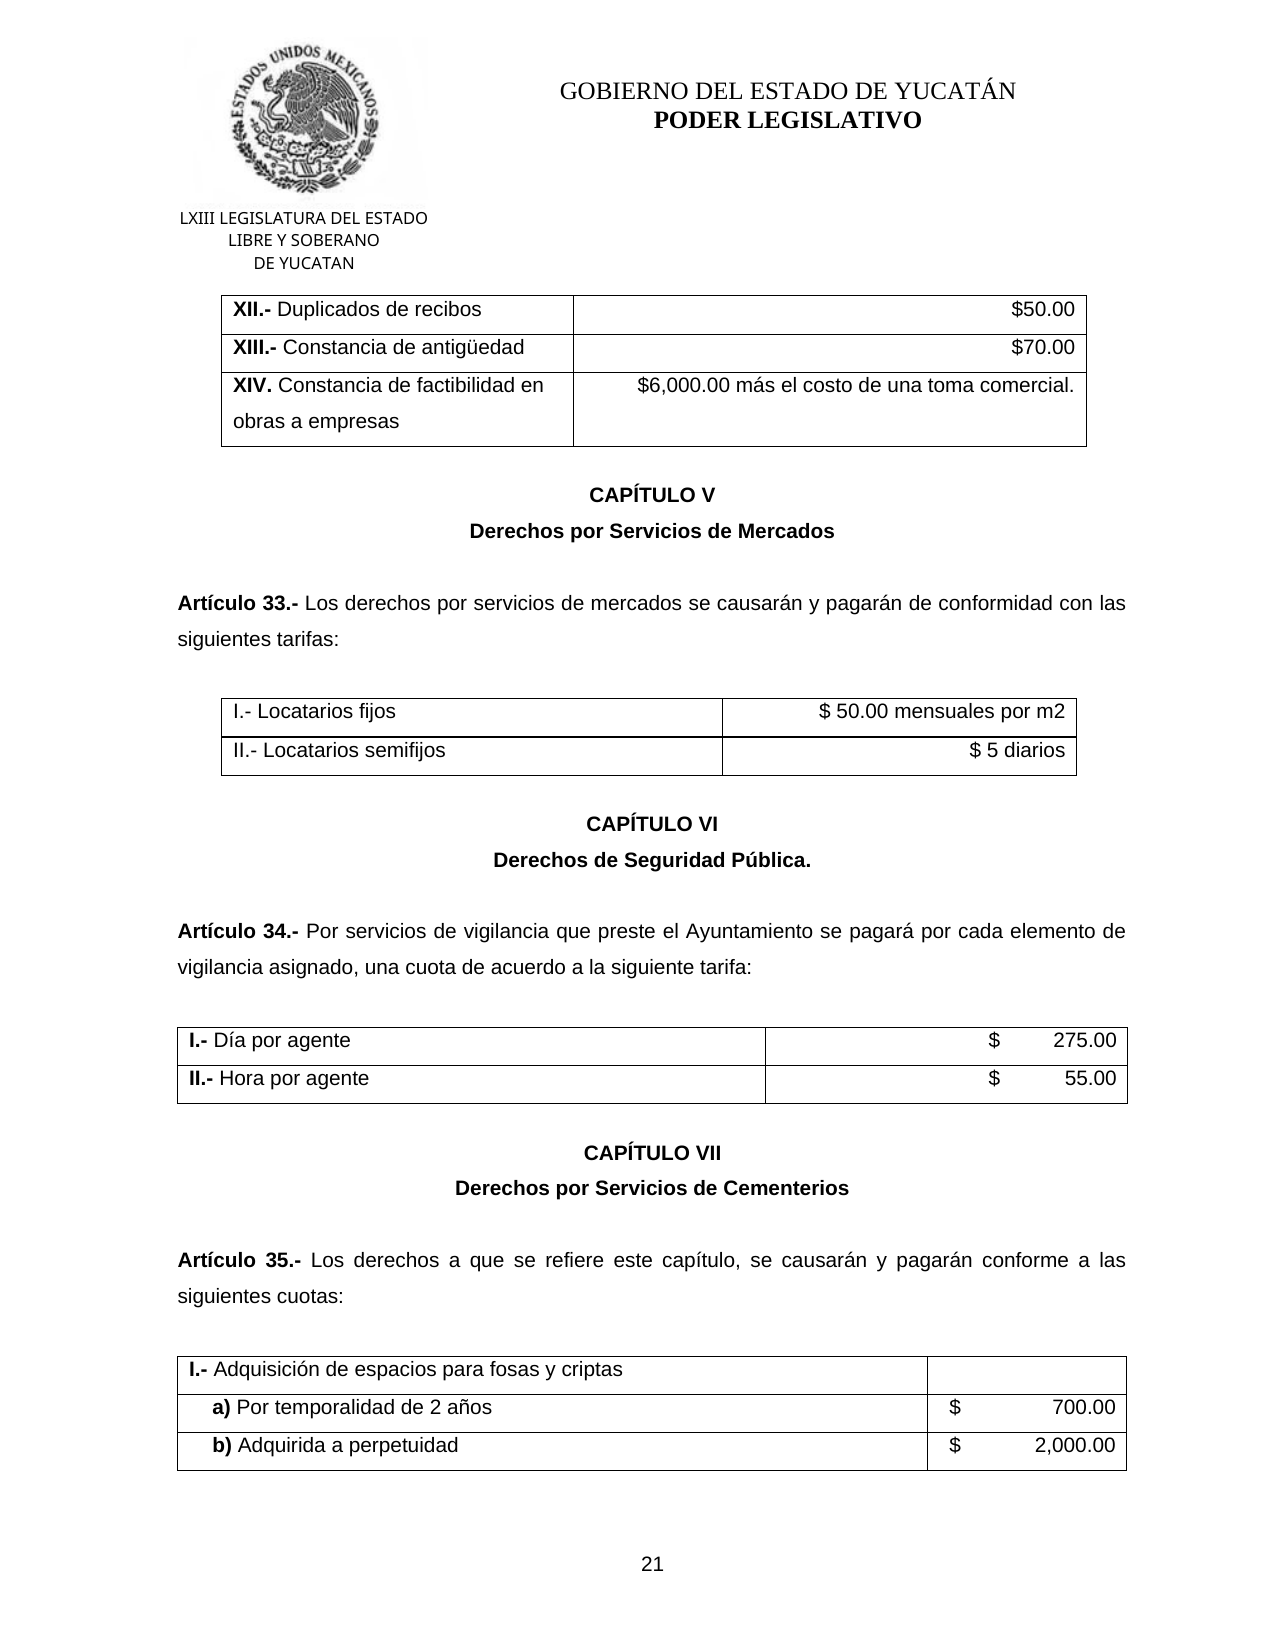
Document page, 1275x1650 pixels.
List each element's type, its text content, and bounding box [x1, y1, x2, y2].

table_header I.- Locatarios fijos [222, 699, 722, 736]
table_cell XII.- Duplicados de recibos [222, 296, 573, 333]
text Derechos de Seguridad Pública. [177, 847, 1127, 871]
text Derechos por Servicios de Cementerios [177, 1176, 1127, 1200]
text CAPÍTULO VII [177, 1140, 1127, 1164]
table_cell 55.00 [1011, 1066, 1127, 1103]
table_header [972, 1357, 1126, 1394]
table_cell $ [928, 1395, 972, 1432]
table_header $ 50.00 mensuales por m2 [723, 699, 1076, 736]
table_cell 2,000.00 [972, 1433, 1126, 1470]
table_cell II.- Locatarios semifijos [222, 738, 722, 774]
picture [184, 37, 429, 209]
text CAPÍTULO V [177, 483, 1127, 507]
table_header $ [766, 1028, 1011, 1065]
text Artículo 35.- Los derechos a que se refiere este capítulo, se causarán y pagarán conforme a las siguientes cuotas: [177, 1248, 1127, 1308]
text CAPÍTULO VI [177, 811, 1127, 835]
table_cell $ 5 diarios [723, 738, 1076, 774]
table_cell b) Adquirida a perpetuidad [178, 1433, 927, 1470]
table_cell XIII.- Constancia de antigüedad [222, 335, 573, 372]
table_cell 700.00 [972, 1395, 1126, 1432]
table_cell $ [928, 1433, 972, 1470]
table_cell XIV. Constancia de factibilidad en obras a empresas [222, 373, 573, 446]
table_cell II.- Hora por agente [178, 1066, 765, 1103]
text Artículo 33.- Los derechos por servicios de mercados se causarán y pagarán de conformidad con las siguientes tarifas: [177, 590, 1127, 650]
table_cell $6,000.00 más el costo de una toma comercial. [574, 373, 1086, 446]
table_header [928, 1357, 972, 1394]
table_header I.- Adquisición de espacios para fosas y criptas [178, 1357, 927, 1394]
table_cell $50.00 [574, 296, 1086, 333]
table_cell a) Por temporalidad de 2 años [178, 1395, 927, 1432]
table_header 275.00 [1011, 1028, 1127, 1065]
text Artículo 34.- Por servicios de vigilancia que preste el Ayuntamiento se pagará por cada elemento de vigilancia asignado, una cuota de acuerdo a la siguiente tarifa: [177, 919, 1127, 979]
table_cell $ [766, 1066, 1011, 1103]
text Derechos por Servicios de Mercados [177, 518, 1127, 542]
table_header I.- Día por agente [178, 1028, 765, 1065]
table_cell $70.00 [574, 335, 1086, 372]
